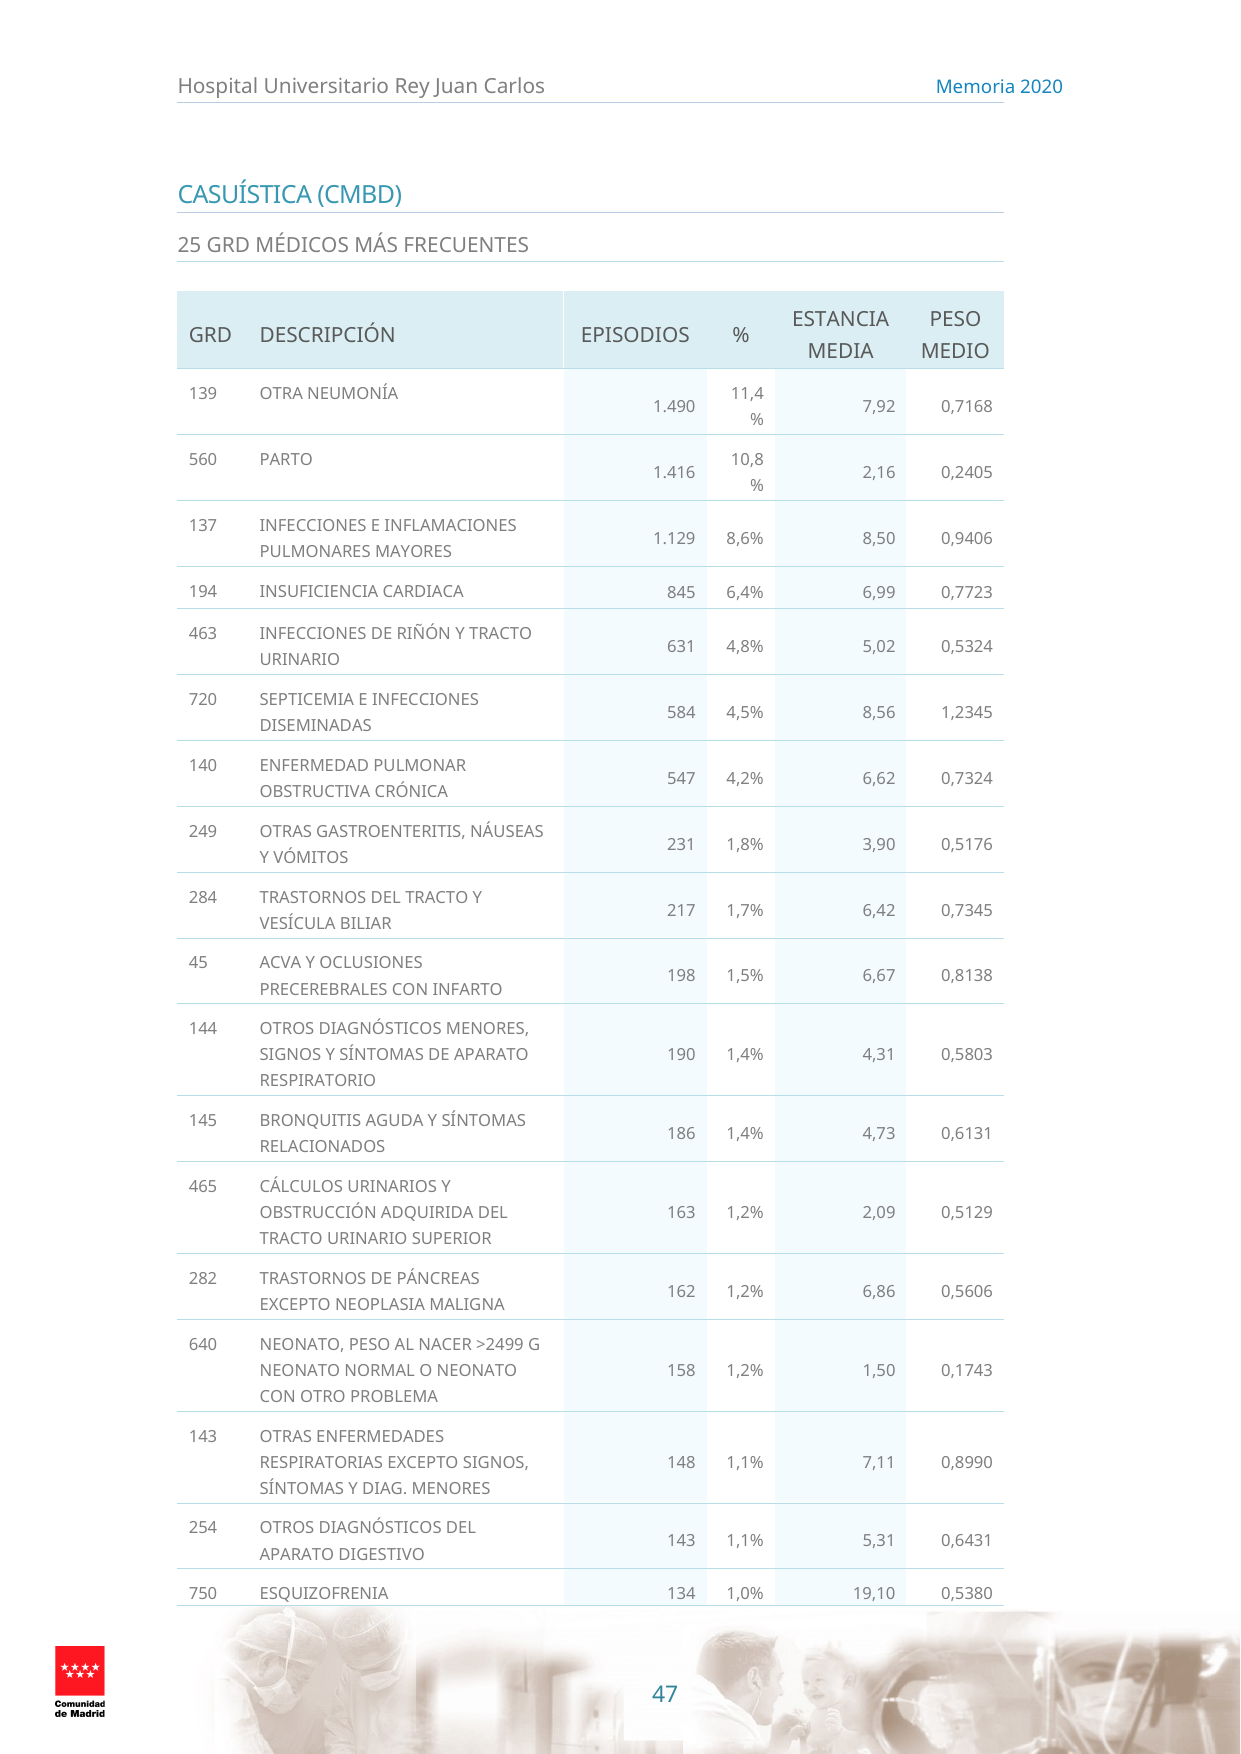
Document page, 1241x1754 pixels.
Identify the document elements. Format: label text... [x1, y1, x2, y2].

table_cell 162 [564, 1254, 707, 1319]
table_cell INFECCIONES DE RIÑÓN Y TRACTO URINARIO [248, 609, 563, 674]
table_cell 0,1743 [906, 1320, 1004, 1411]
table_cell 640 [177, 1320, 248, 1411]
table_cell ACVA Y OCLUSIONES PRECEREBRALES CON INFARTO [248, 939, 563, 1003]
table_cell 284 [177, 873, 248, 937]
table_cell 1,2% [707, 1162, 775, 1253]
table_cell 1,2345 [906, 675, 1004, 740]
table_cell 631 [564, 609, 707, 674]
table_cell 1.416 [564, 435, 707, 500]
table_cell 3,90 [775, 807, 906, 872]
table_cell 137 [177, 501, 248, 566]
table_cell 1,5% [707, 939, 775, 1003]
table_cell 0,5324 [906, 609, 1004, 674]
table_cell 1,50 [775, 1320, 906, 1411]
table_cell 6,4% [707, 567, 775, 608]
table_cell ESQUIZOFRENIA [248, 1569, 563, 1605]
table_cell 2,09 [775, 1162, 906, 1253]
text Casuística (CMBD) [177, 176, 1004, 212]
table_cell 584 [564, 675, 707, 740]
table_cell 11,4% [707, 369, 775, 434]
text 25 GRD Médicos más frecuentes [177, 231, 1004, 261]
table_header Episodios [564, 291, 707, 368]
table_cell 254 [177, 1504, 248, 1568]
table_cell 6,42 [775, 873, 906, 937]
table_cell CÁLCULOS URINARIOS Y OBSTRUCCIÓN ADQUIRIDA DEL TRACTO URINARIO SUPERIOR [248, 1162, 563, 1253]
table_cell 194 [177, 567, 248, 608]
table_cell 140 [177, 741, 248, 806]
table_header GRD [177, 291, 248, 368]
table_cell 6,86 [775, 1254, 906, 1319]
table_cell 0,8138 [906, 939, 1004, 1003]
table_cell 0,7324 [906, 741, 1004, 806]
table_cell 0,8990 [906, 1412, 1004, 1502]
table_cell 145 [177, 1096, 248, 1161]
table_cell 1,4% [707, 1004, 775, 1095]
table_cell 139 [177, 369, 248, 434]
table_cell 4,73 [775, 1096, 906, 1161]
table_cell OTRA NEUMONÍA [248, 369, 563, 434]
table_cell 6,62 [775, 741, 906, 806]
table_cell 7,11 [775, 1412, 906, 1502]
table_cell 465 [177, 1162, 248, 1253]
table_cell 190 [564, 1004, 707, 1095]
table_cell 0,5129 [906, 1162, 1004, 1253]
table_cell 0,5803 [906, 1004, 1004, 1095]
table_cell NEONATO, PESO AL NACER >2499 G NEONATO NORMAL O NEONATO CON OTRO PROBLEMA [248, 1320, 563, 1411]
table_cell 0,2405 [906, 435, 1004, 500]
table_cell 1,4% [707, 1096, 775, 1161]
table_cell 19,10 [775, 1569, 906, 1605]
table_cell 6,99 [775, 567, 906, 608]
table_cell 5,31 [775, 1504, 906, 1568]
table_cell 1,2% [707, 1254, 775, 1319]
table_cell 163 [564, 1162, 707, 1253]
table_cell TRASTORNOS DEL TRACTO Y VESÍCULA BILIAR [248, 873, 563, 937]
table_cell 186 [564, 1096, 707, 1161]
table_cell 143 [564, 1504, 707, 1568]
table_cell 2,16 [775, 435, 906, 500]
table_cell 1,1% [707, 1412, 775, 1502]
table_cell 4,2% [707, 741, 775, 806]
table_cell 143 [177, 1412, 248, 1502]
table_cell 1,2% [707, 1320, 775, 1411]
table_cell 282 [177, 1254, 248, 1319]
table_cell 158 [564, 1320, 707, 1411]
table_cell 1.129 [564, 501, 707, 566]
table_cell 0,7345 [906, 873, 1004, 937]
table_header DESCRIPCIÓN [248, 291, 563, 368]
table_cell OTROS DIAGNÓSTICOS DEL APARATO DIGESTIVO [248, 1504, 563, 1568]
table_cell INSUFICIENCIA CARDIACA [248, 567, 563, 608]
table_cell 0,7723 [906, 567, 1004, 608]
table_cell 547 [564, 741, 707, 806]
table_cell 750 [177, 1569, 248, 1605]
table_cell OTRAS GASTROENTERITIS, NÁUSEAS Y VÓMITOS [248, 807, 563, 872]
table_header Peso Medio [906, 291, 1004, 368]
table_header % [707, 291, 775, 368]
table_cell 8,50 [775, 501, 906, 566]
table_cell PARTO [248, 435, 563, 500]
table_cell 198 [564, 939, 707, 1003]
table_cell ENFERMEDAD PULMONAR OBSTRUCTIVA CRÓNICA [248, 741, 563, 806]
table_cell 4,8% [707, 609, 775, 674]
table_cell 8,6% [707, 501, 775, 566]
table_cell 0,9406 [906, 501, 1004, 566]
table_cell 0,5606 [906, 1254, 1004, 1319]
table_cell 1,0% [707, 1569, 775, 1605]
table_cell 1.490 [564, 369, 707, 434]
table_cell 463 [177, 609, 248, 674]
table_cell 144 [177, 1004, 248, 1095]
table_cell 845 [564, 567, 707, 608]
table_cell 1,7% [707, 873, 775, 937]
table_cell 5,02 [775, 609, 906, 674]
table_cell OTROS DIAGNÓSTICOS MENORES, SIGNOS Y SÍNTOMAS DE APARATO RESPIRATORIO [248, 1004, 563, 1095]
table_cell 0,7168 [906, 369, 1004, 434]
table_cell SEPTICEMIA E INFECCIONES DISEMINADAS [248, 675, 563, 740]
table_cell 10,8% [707, 435, 775, 500]
table_cell 6,67 [775, 939, 906, 1003]
table_cell 0,6431 [906, 1504, 1004, 1568]
table_cell 217 [564, 873, 707, 937]
table_cell 0,5380 [906, 1569, 1004, 1605]
table_cell 45 [177, 939, 248, 1003]
table_cell 4,5% [707, 675, 775, 740]
table_cell 8,56 [775, 675, 906, 740]
table_cell 7,92 [775, 369, 906, 434]
table_cell 148 [564, 1412, 707, 1502]
table_cell 4,31 [775, 1004, 906, 1095]
table_header Estancia Media [775, 291, 906, 368]
table_cell 249 [177, 807, 248, 872]
table_cell 0,6131 [906, 1096, 1004, 1161]
table_cell INFECCIONES E INFLAMACIONES PULMONARES MAYORES [248, 501, 563, 566]
table_cell 1,8% [707, 807, 775, 872]
table_cell TRASTORNOS DE PÁNCREAS EXCEPTO NEOPLASIA MALIGNA [248, 1254, 563, 1319]
table_cell 231 [564, 807, 707, 872]
table_cell BRONQUITIS AGUDA Y SÍNTOMAS RELACIONADOS [248, 1096, 563, 1161]
table_cell 560 [177, 435, 248, 500]
table_cell 134 [564, 1569, 707, 1605]
picture [38, 1603, 1241, 1754]
table_cell OTRAS ENFERMEDADES RESPIRATORIAS EXCEPTO SIGNOS, SÍNTOMAS Y DIAG. MENORES [248, 1412, 563, 1502]
table_cell 0,5176 [906, 807, 1004, 872]
table_cell 1,1% [707, 1504, 775, 1568]
table_cell 720 [177, 675, 248, 740]
